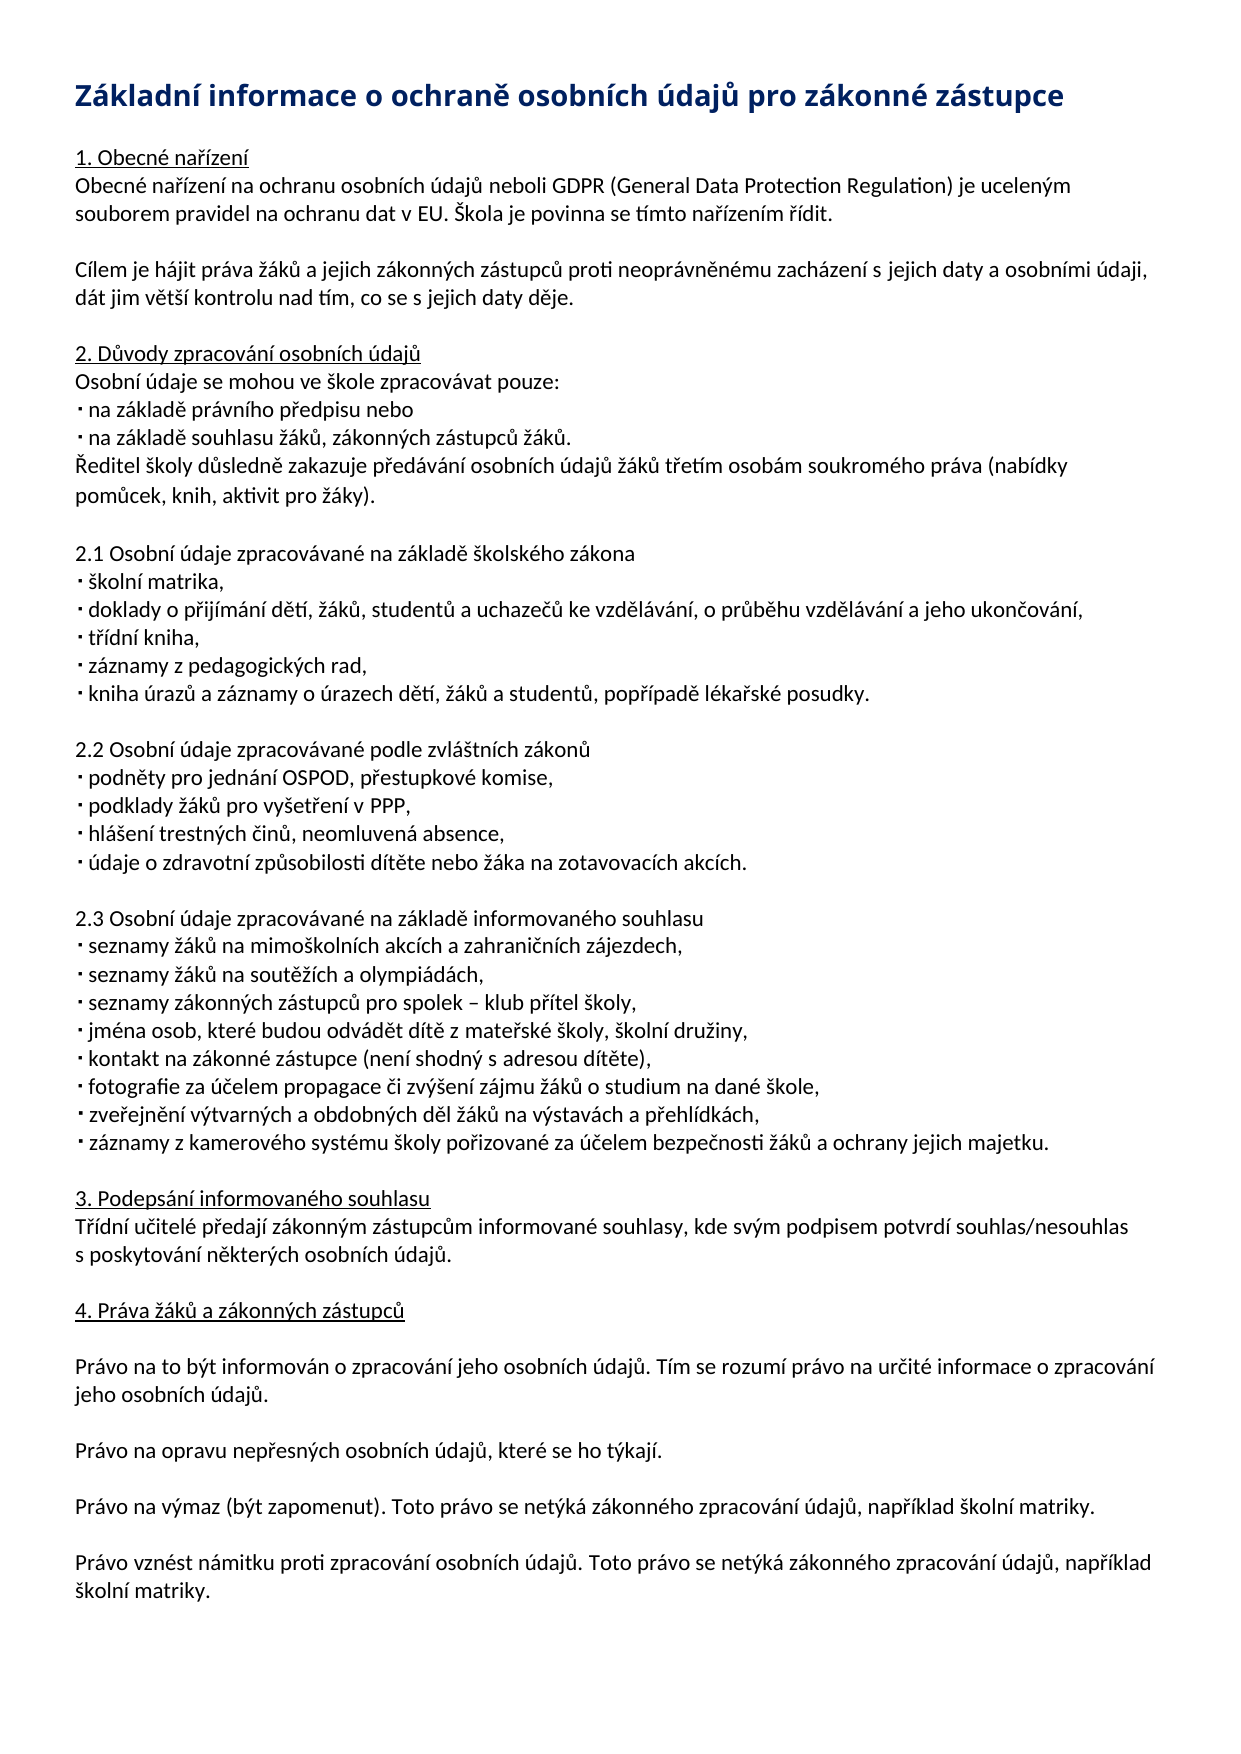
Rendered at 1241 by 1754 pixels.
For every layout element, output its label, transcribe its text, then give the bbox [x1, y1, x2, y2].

text seznamy zákonných zástupců pro spolek – klub přítel školy, [75, 988, 1165, 1016]
text doklady o přijímání dětí, žáků, studentů a uchazečů ke vzdělávání, o průběhu vzdělávání a jeho ukončování, [75, 595, 1165, 623]
text na základě právního předpisu nebo [75, 395, 1165, 423]
text seznamy žáků na soutěžích a olympiádách, [75, 960, 1165, 988]
text 3. Podepsání informovaného souhlasu [75, 1184, 1165, 1212]
text 1. Obecné nařízení [75, 143, 1165, 171]
text jména osob, které budou odvádět dítě z mateřské školy, školní družiny, [75, 1016, 1165, 1044]
text údaje o zdravotní způsobilosti dítěte nebo žáka na zotavovacích akcích. [75, 848, 1165, 876]
text Právo na výmaz (být zapomenut). Toto právo se netýká zákonného zpracování údajů, například školní matriky. [75, 1492, 1165, 1520]
text Ředitel školy důsledně zakazuje předávání osobních údajů žáků třetím osobám soukromého práva (nabídky pomůcek, knih, aktivit pro žáky). [75, 451, 1165, 509]
text 4. Práva žáků a zákonných zástupců [75, 1296, 1165, 1324]
text Právo na to být informován o zpracování jeho osobních údajů. Tím se rozumí právo na určité informace o zpracování jeho osobních údajů. [75, 1352, 1165, 1408]
text kontakt na zákonné zástupce (není shodný s adresou dítěte), [75, 1044, 1165, 1072]
text podklady žáků pro vyšetření v PPP, [75, 792, 1165, 819]
text 2.2 Osobní údaje zpracovávané podle zvláštních zákonů [75, 736, 1165, 763]
text podněty pro jednání OSPOD, přestupkové komise, [75, 763, 1165, 792]
text Osobní údaje se mohou ve škole zpracovávat pouze: [75, 367, 1165, 395]
text zveřejnění výtvarných a obdobných děl žáků na výstavách a přehlídkách, [75, 1100, 1165, 1128]
text 2. Důvody zpracování osobních údajů [75, 339, 1165, 367]
text Třídní učitelé předají zákonným zástupcům informované souhlasy, kde svým podpisem potvrdí souhlas/nesouhlas s poskytování některých osobních údajů. [75, 1212, 1165, 1268]
text fotografie za účelem propagace či zvýšení zájmu žáků o studium na dané škole, [75, 1072, 1165, 1100]
text záznamy z pedagogických rad, [75, 651, 1165, 679]
text třídní kniha, [75, 623, 1165, 651]
text na základě souhlasu žáků, zákonných zástupců žáků. [75, 423, 1165, 451]
text hlášení trestných činů, neomluvená absence, [75, 819, 1165, 848]
text 2.1 Osobní údaje zpracovávané na základě školského zákona [75, 539, 1165, 567]
text školní matrika, [75, 567, 1165, 595]
text 2.3 Osobní údaje zpracovávané na základě informovaného souhlasu [75, 904, 1165, 932]
text kniha úrazů a záznamy o úrazech dětí, žáků a studentů, popřípadě lékařské posudky. [75, 679, 1165, 707]
text Právo vznést námitku proti zpracování osobních údajů. Toto právo se netýká zákonného zpracování údajů, například školní matriky. [75, 1548, 1165, 1604]
text Právo na opravu nepřesných osobních údajů, které se ho týkají. [75, 1436, 1165, 1464]
text Cílem je hájit práva žáků a jejich zákonných zástupců proti neoprávněnému zacházení s jejich daty a osobními údaji, dát jim větší kontrolu nad tím, co se s jejich daty děje. [75, 255, 1165, 311]
text Základní informace o ochraně osobních údajů pro zákonné zástupce [75, 75, 1165, 115]
text záznamy z kamerového systému školy pořizované za účelem bezpečnosti žáků a ochrany jejich majetku. [75, 1128, 1165, 1156]
text Obecné nařízení na ochranu osobních údajů neboli GDPR (General Data Protection Regulation) je uceleným souborem pravidel na ochranu dat v EU. Škola je povinna se tímto nařízením řídit. [75, 171, 1165, 227]
text seznamy žáků na mimoškolních akcích a zahraničních zájezdech, [75, 932, 1165, 960]
